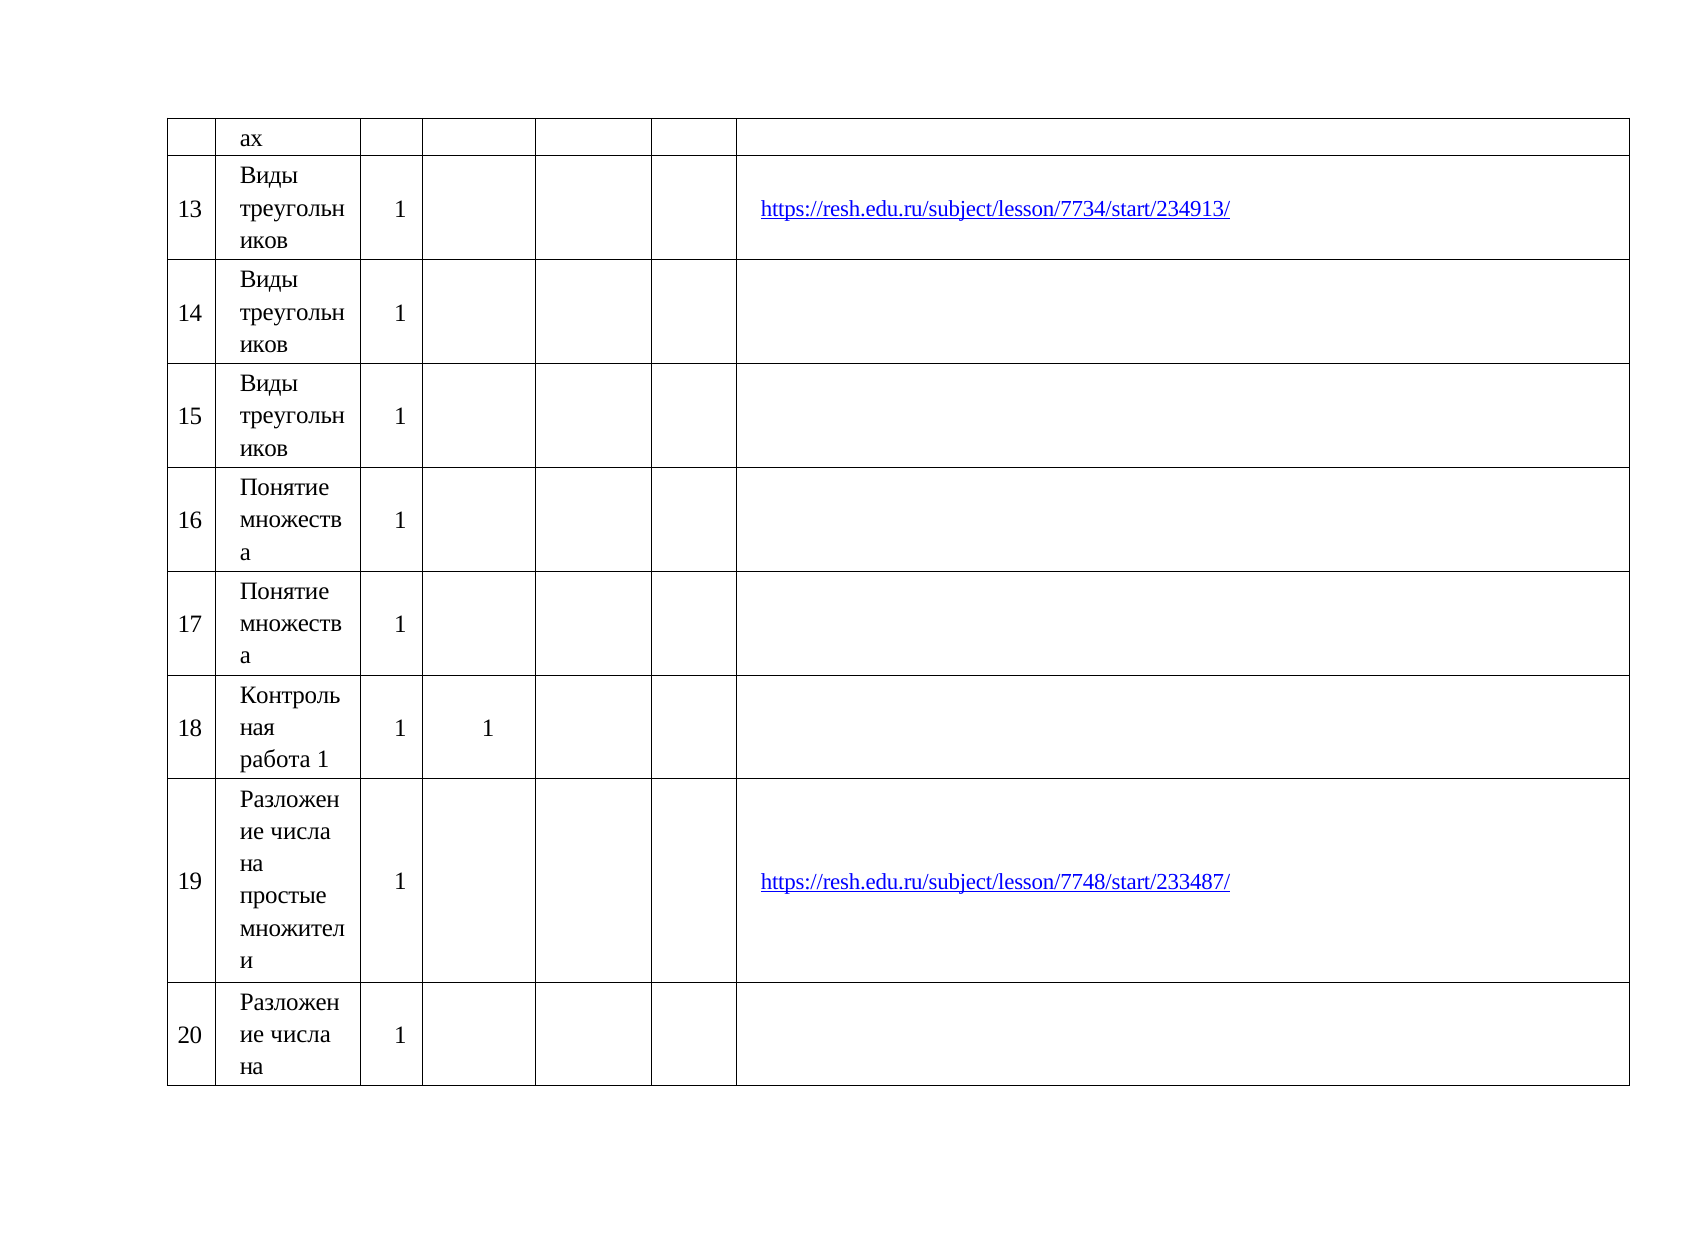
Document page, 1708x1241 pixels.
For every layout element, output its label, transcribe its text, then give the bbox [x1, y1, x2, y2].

table_cell [536, 156, 651, 259]
table_cell Виды треугольн иков [216, 364, 360, 467]
table_cell [737, 572, 1629, 674]
table_cell Разложен ие числа на простые множител и [216, 779, 360, 981]
table_cell [652, 779, 736, 981]
table_cell Виды треугольн иков [216, 260, 360, 363]
table_cell [536, 364, 651, 467]
table_cell [536, 572, 651, 674]
table_cell 1 [361, 572, 422, 674]
table_cell 1 [361, 779, 422, 981]
table_cell [536, 779, 651, 981]
table_cell [536, 260, 651, 363]
table_cell 1 [361, 468, 422, 571]
table_cell 1 [361, 983, 422, 1085]
table_cell [423, 779, 535, 981]
table_cell 1 [423, 676, 535, 778]
table_cell 1 [361, 260, 422, 363]
table_header [652, 119, 736, 155]
table_cell [737, 364, 1629, 467]
table_header [423, 119, 535, 155]
table_cell [652, 572, 736, 674]
table_cell [536, 983, 651, 1085]
table_cell https://resh.edu.ru/subject/lesson/7748/start/233487/ [737, 779, 1629, 981]
table_cell [423, 572, 535, 674]
table_header ах [216, 119, 360, 155]
table_header [168, 119, 215, 155]
table_cell 15 [168, 364, 215, 467]
table_cell 20 [168, 983, 215, 1085]
table_cell Контроль ная работа 1 [216, 676, 360, 778]
table_cell [423, 468, 535, 571]
table_header [737, 119, 1629, 155]
table_cell Виды треугольн иков [216, 156, 360, 259]
table_cell Разложен ие числа на [216, 983, 360, 1085]
table_header [361, 119, 422, 155]
table_cell Понятие множеств а [216, 468, 360, 571]
table_cell 1 [361, 676, 422, 778]
table_cell [652, 156, 736, 259]
table_cell [652, 983, 736, 1085]
table_cell [652, 468, 736, 571]
table_cell [652, 364, 736, 467]
table_cell 19 [168, 779, 215, 981]
table_header [536, 119, 651, 155]
table_cell [536, 468, 651, 571]
table_cell 1 [361, 156, 422, 259]
table_cell 1 [361, 364, 422, 467]
table_cell Понятие множеств а [216, 572, 360, 674]
table_cell [737, 676, 1629, 778]
table_cell [737, 468, 1629, 571]
table_cell [652, 676, 736, 778]
table_cell 14 [168, 260, 215, 363]
table_cell [652, 260, 736, 363]
table_cell https://resh.edu.ru/subject/lesson/7734/start/234913/ [737, 156, 1629, 259]
table_cell 16 [168, 468, 215, 571]
table_cell [536, 676, 651, 778]
table_cell [423, 364, 535, 467]
table_cell 13 [168, 156, 215, 259]
table_cell 17 [168, 572, 215, 674]
table_cell [423, 156, 535, 259]
table_cell [737, 260, 1629, 363]
table_cell [737, 983, 1629, 1085]
table_cell 18 [168, 676, 215, 778]
table_cell [423, 983, 535, 1085]
table_cell [423, 260, 535, 363]
